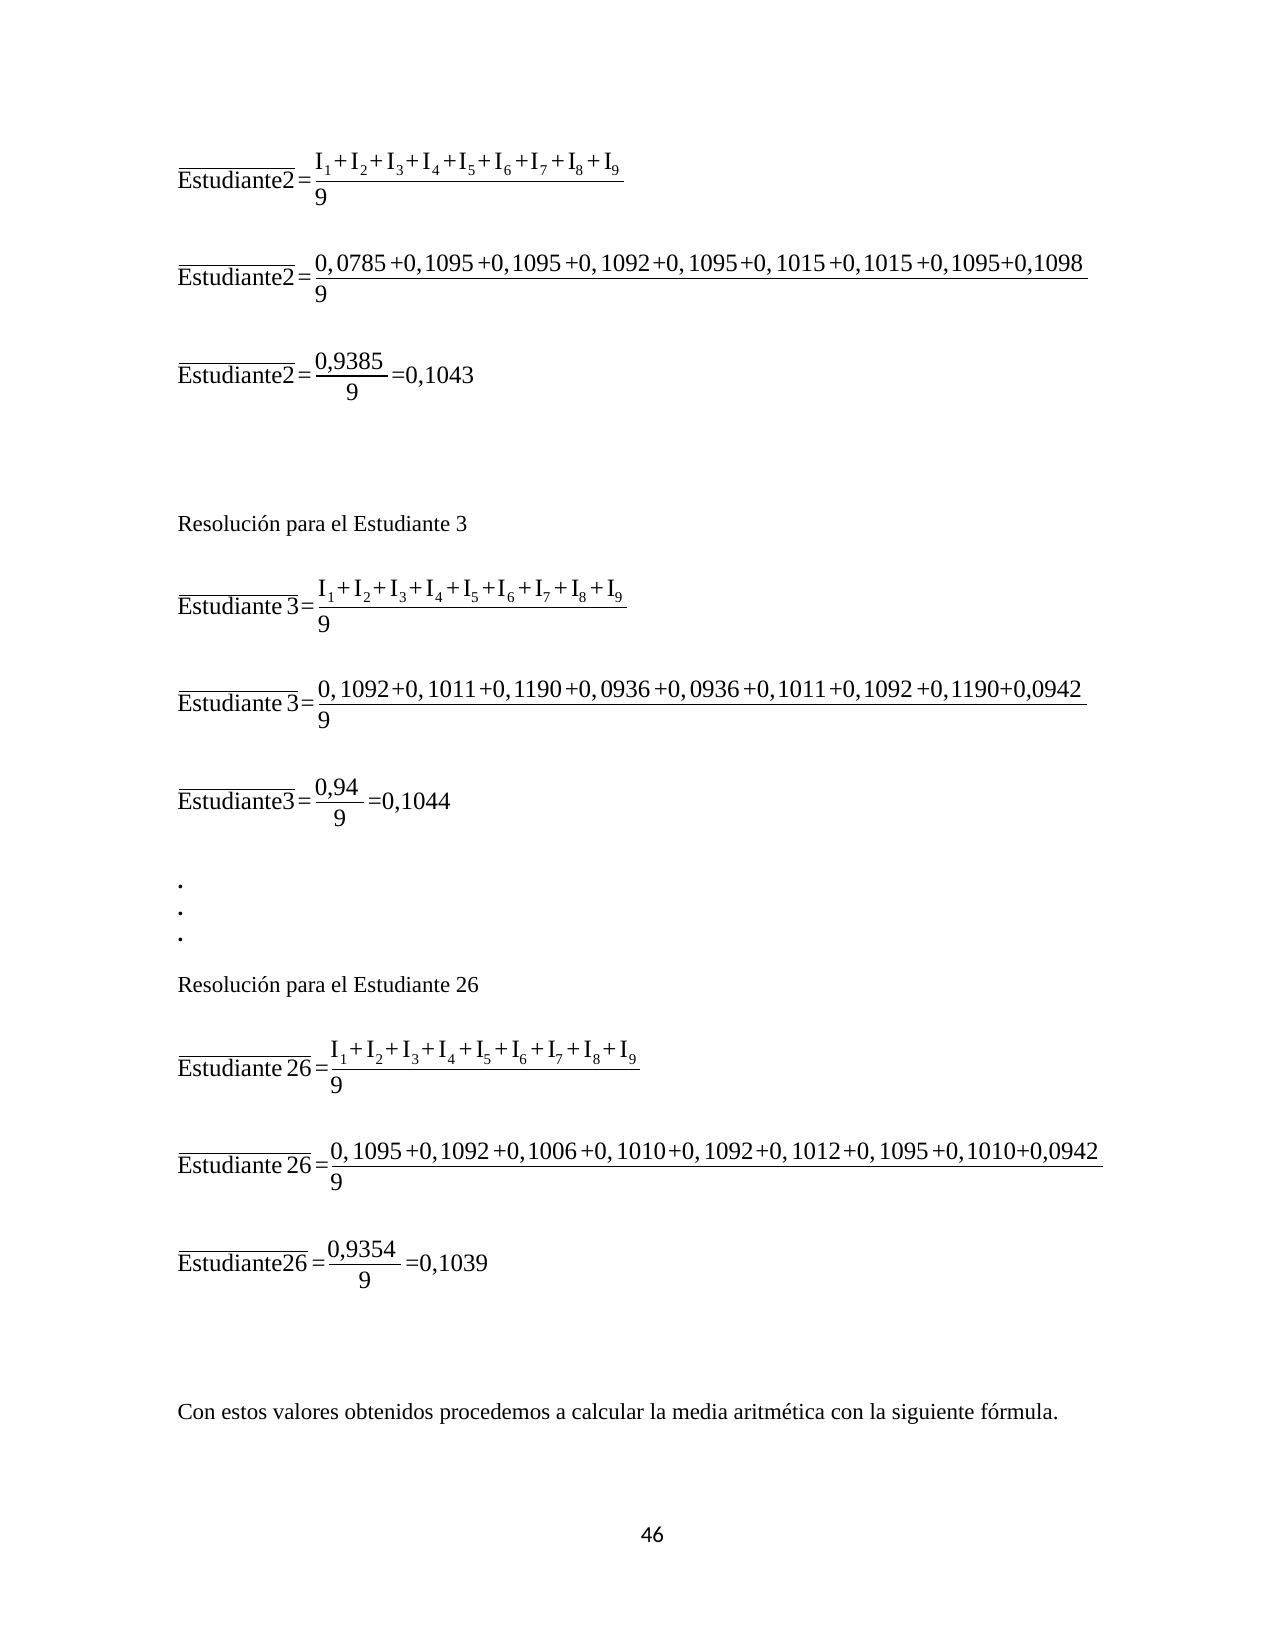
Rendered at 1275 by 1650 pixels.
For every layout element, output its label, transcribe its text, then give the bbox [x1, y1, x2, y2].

text . [177, 867, 1127, 894]
text Resolución para el Estudiante 26 [177, 972, 1127, 998]
text Con estos valores obtenidos procedemos a calcular la media aritmética con la siguiente fórmula. [177, 1398, 1127, 1424]
text . [177, 894, 1127, 920]
text Resolución para el Estudiante 3 [177, 510, 1127, 536]
text . [177, 920, 1127, 947]
